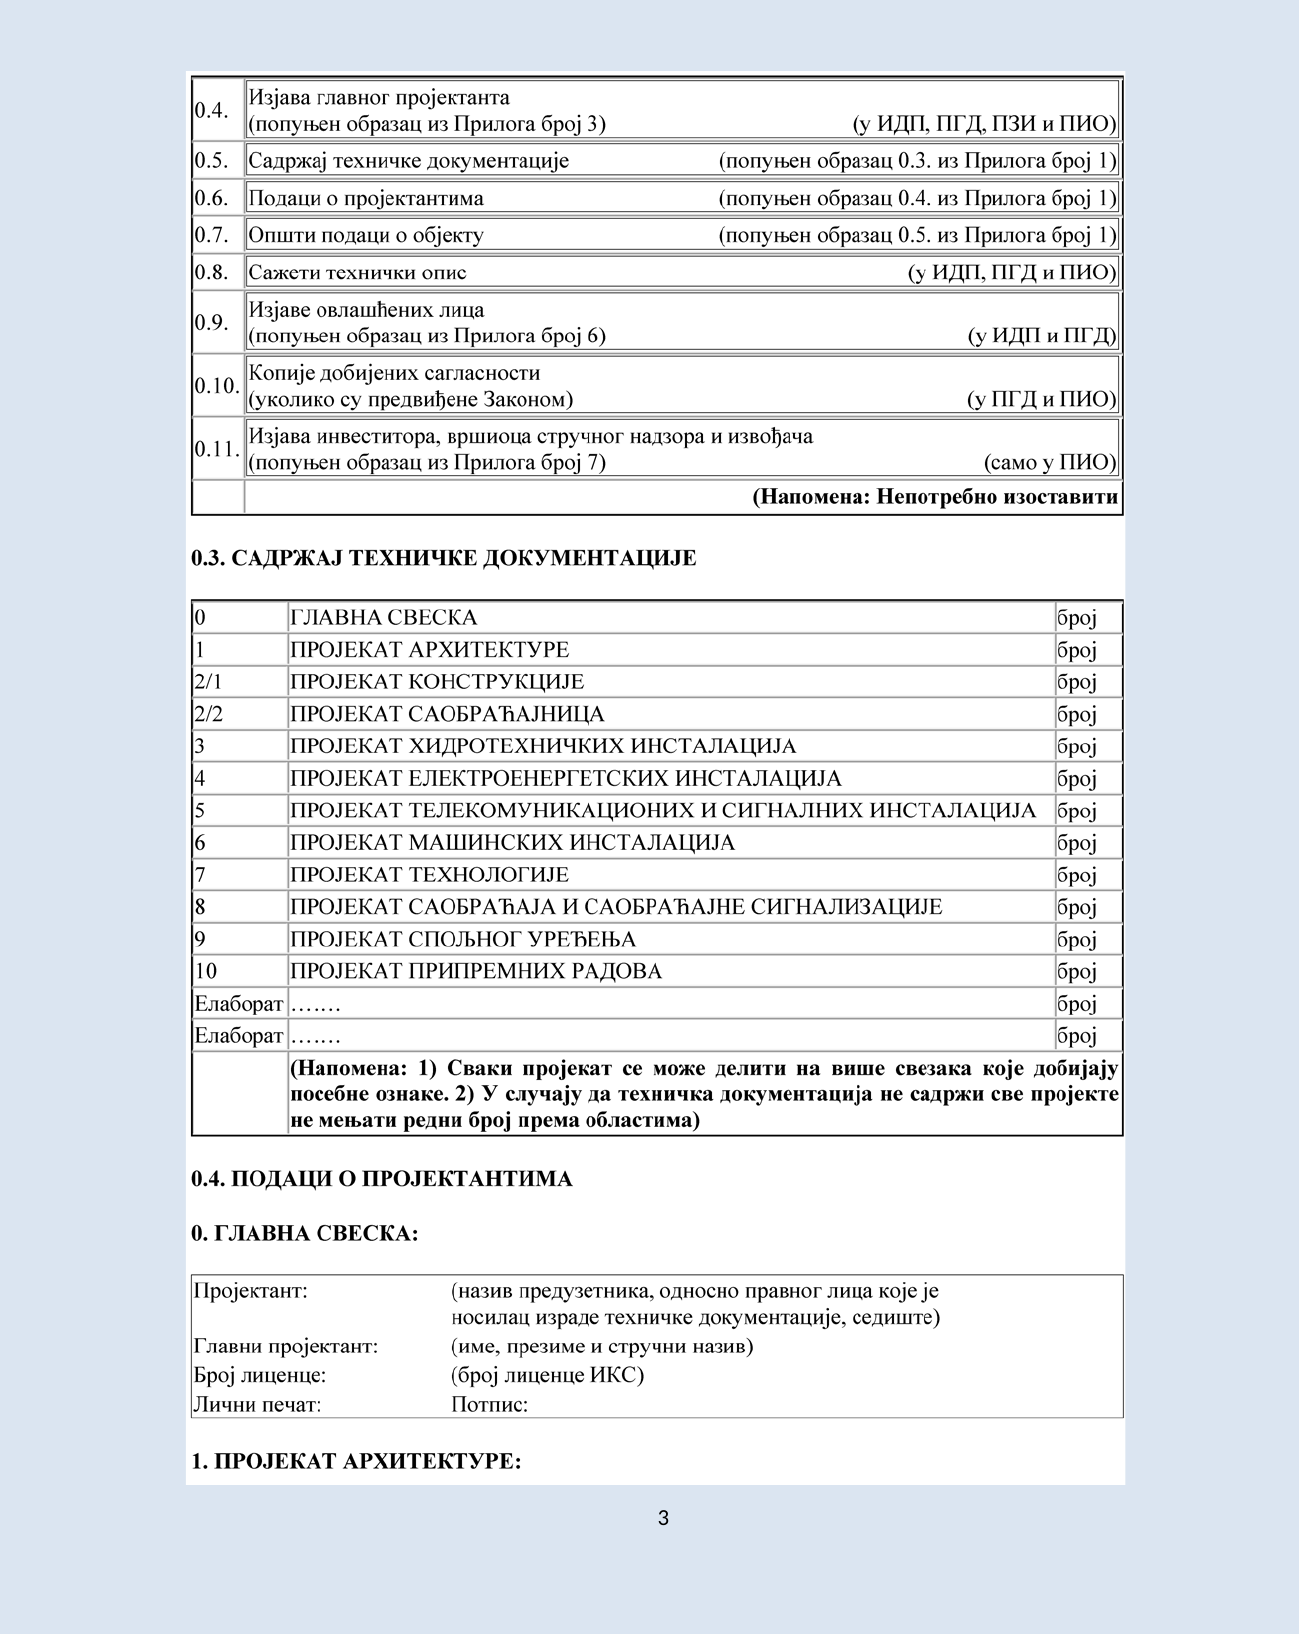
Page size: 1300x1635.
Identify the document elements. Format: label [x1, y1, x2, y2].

picture [185, 71, 1126, 1485]
